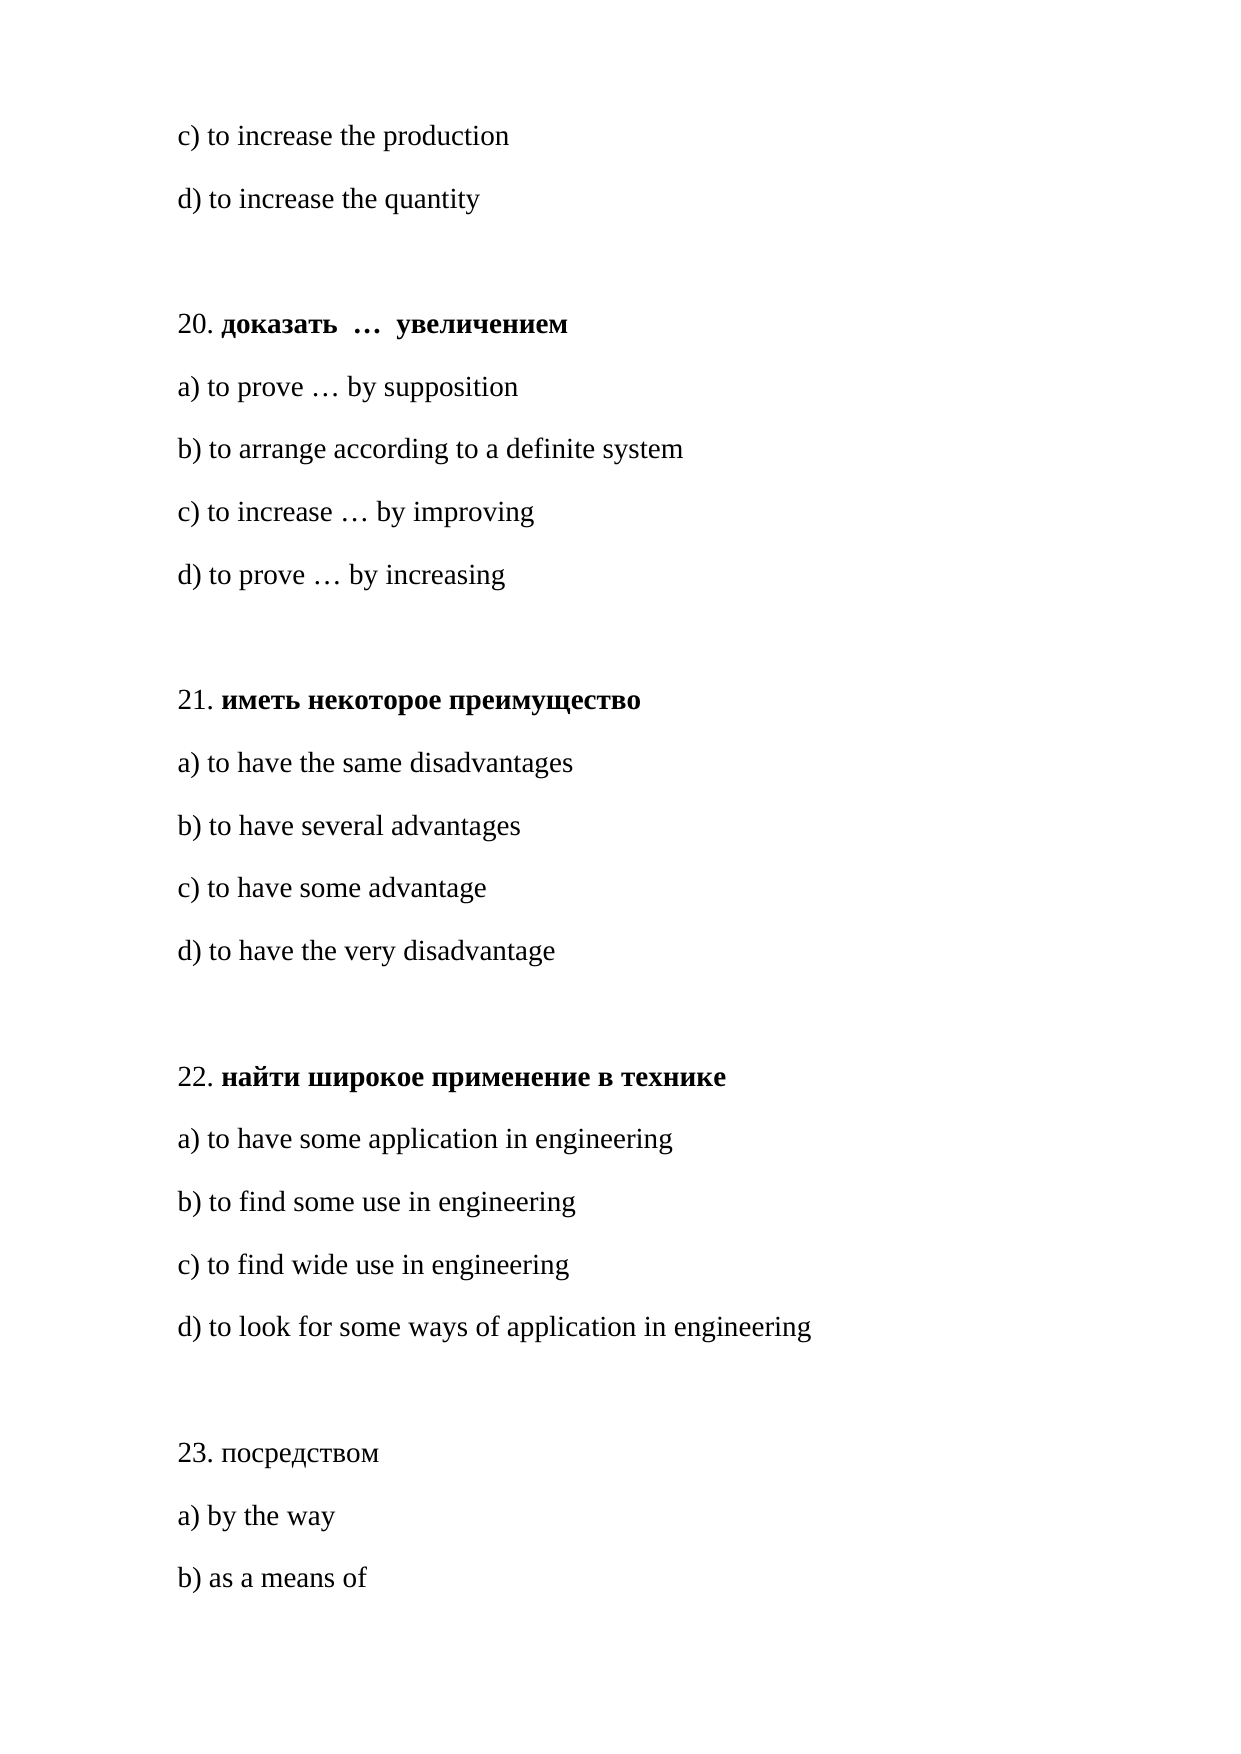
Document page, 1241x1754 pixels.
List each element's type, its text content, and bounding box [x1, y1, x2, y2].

text c) to have some advantage [177, 871, 1152, 904]
text c) to increase … by improving [177, 494, 1152, 528]
text 23. посредством [177, 1435, 1152, 1468]
text d) to have the very disadvantage [177, 933, 1152, 967]
text 21. иметь некоторое преимущество [177, 682, 1152, 716]
text c) to increase the production [177, 118, 1152, 152]
text 22. найти широкое применение в технике [177, 1059, 1152, 1092]
text b) to find some use in engineering [177, 1184, 1152, 1218]
text a) to have the same disadvantages [177, 745, 1152, 779]
text a) to have some application in engineering [177, 1121, 1152, 1155]
text c) to find wide use in engineering [177, 1247, 1152, 1280]
text b) to have several advantages [177, 808, 1152, 841]
text d) to increase the quantity [177, 181, 1152, 214]
text d) to prove … by increasing [177, 557, 1152, 591]
text b) as a means of [177, 1560, 1152, 1594]
text 20. доказать … увеличением [177, 306, 1152, 340]
text a) to prove … by supposition [177, 369, 1152, 402]
text b) to arrange according to a definite system [177, 432, 1152, 465]
text a) by the way [177, 1498, 1152, 1531]
text d) to look for some ways of application in engineering [177, 1309, 1152, 1343]
